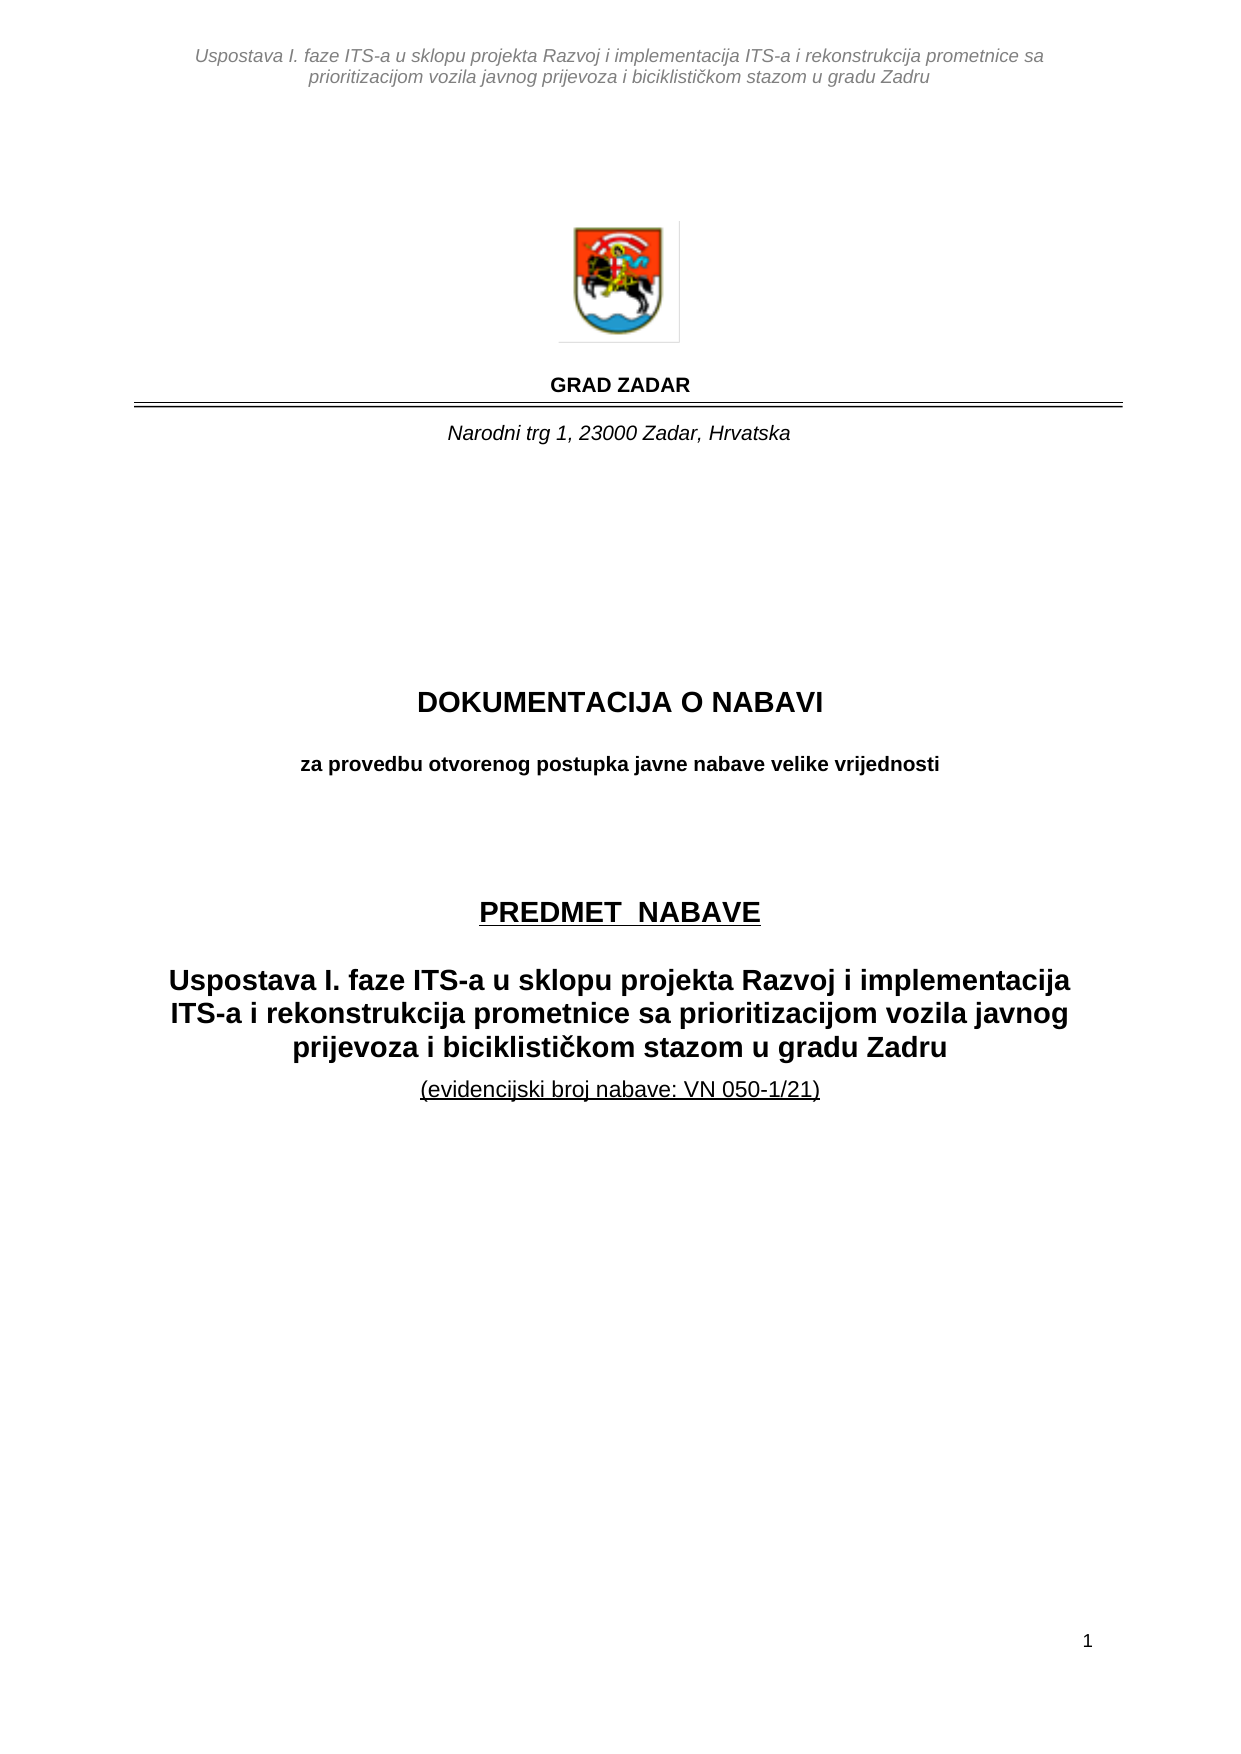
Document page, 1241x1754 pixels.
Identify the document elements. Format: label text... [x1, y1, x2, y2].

text (evidencijski broj nabave: VN 050-1/21) [148, 1076, 1093, 1102]
text Narodni trg 1, 23000 Zadar, Hrvatska [148, 421, 1093, 445]
text GRAD ZADAR [148, 373, 1093, 397]
text PREDMET NABAVE [148, 895, 1093, 929]
text za provedbu otvorenog postupka javne nabave velike vrijednosti [148, 752, 1093, 776]
text Uspostava I. faze ITS-a u sklopu projekta Razvoj i implementacija ITS-a i rekonstrukcija prometnice sa prioritizacijom vozila javnog prijevoza i biciklističkom stazom u gradu Zadru [148, 962, 1093, 1063]
picture [558, 221, 682, 345]
text DOKUMENTACIJA O NABAVI [148, 684, 1093, 718]
